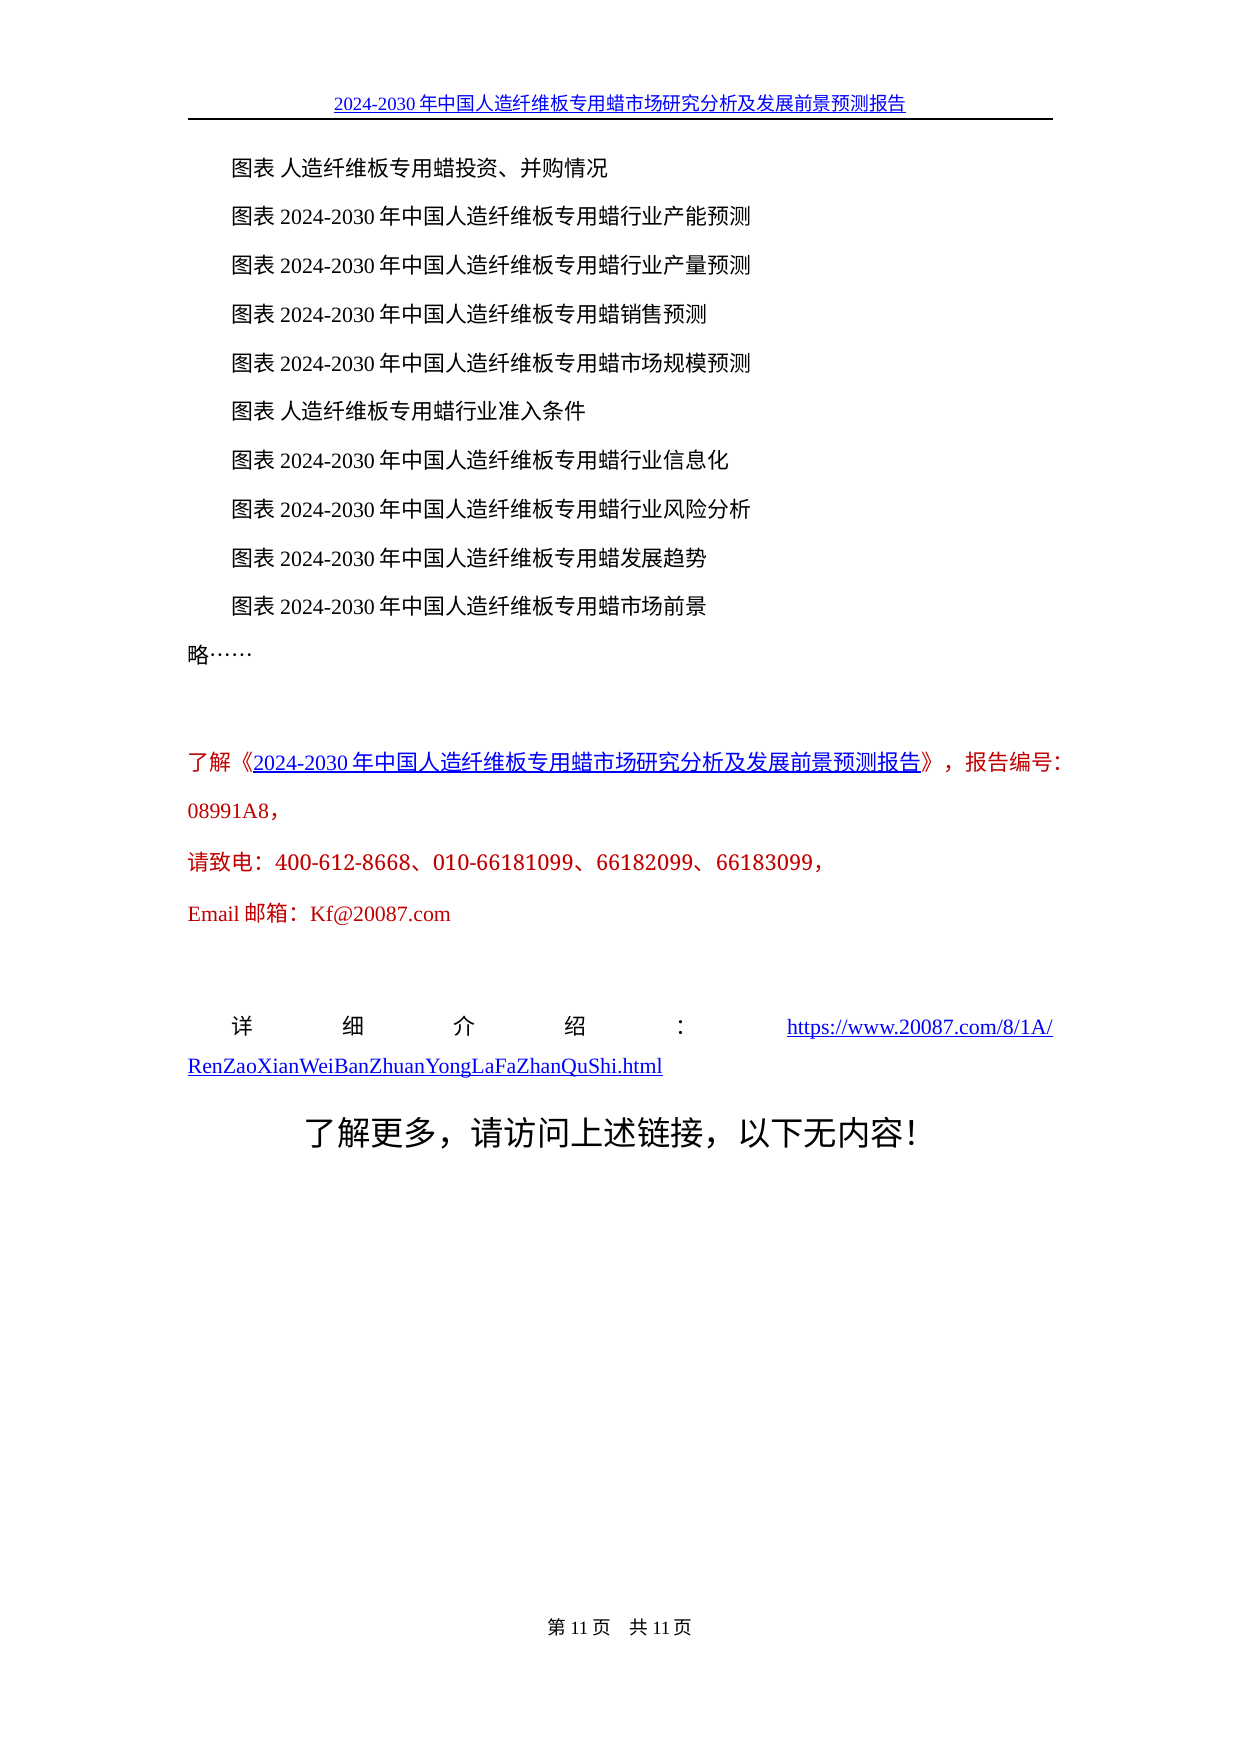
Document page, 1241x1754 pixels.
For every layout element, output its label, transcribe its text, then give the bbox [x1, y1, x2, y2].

text 请致电：400-612-8668、010-66181099、66182099、66183099， [187, 844, 1053, 877]
text 了解《2024-2030年中国人造纤维板专用蜡市场研究分析及发展前景预测报告》，报告编号：08991A8， [187, 744, 1053, 825]
text 详细介绍：https://www.20087.com/8/1A/RenZaoXianWeiBanZhuanYongLaFaZhanQuShi.html [187, 1009, 1053, 1082]
text Email邮箱：Kf@20087.com [187, 896, 1053, 928]
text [187, 150, 1053, 670]
title 了解更多，请访问上述链接，以下无内容！ [187, 1098, 1053, 1163]
